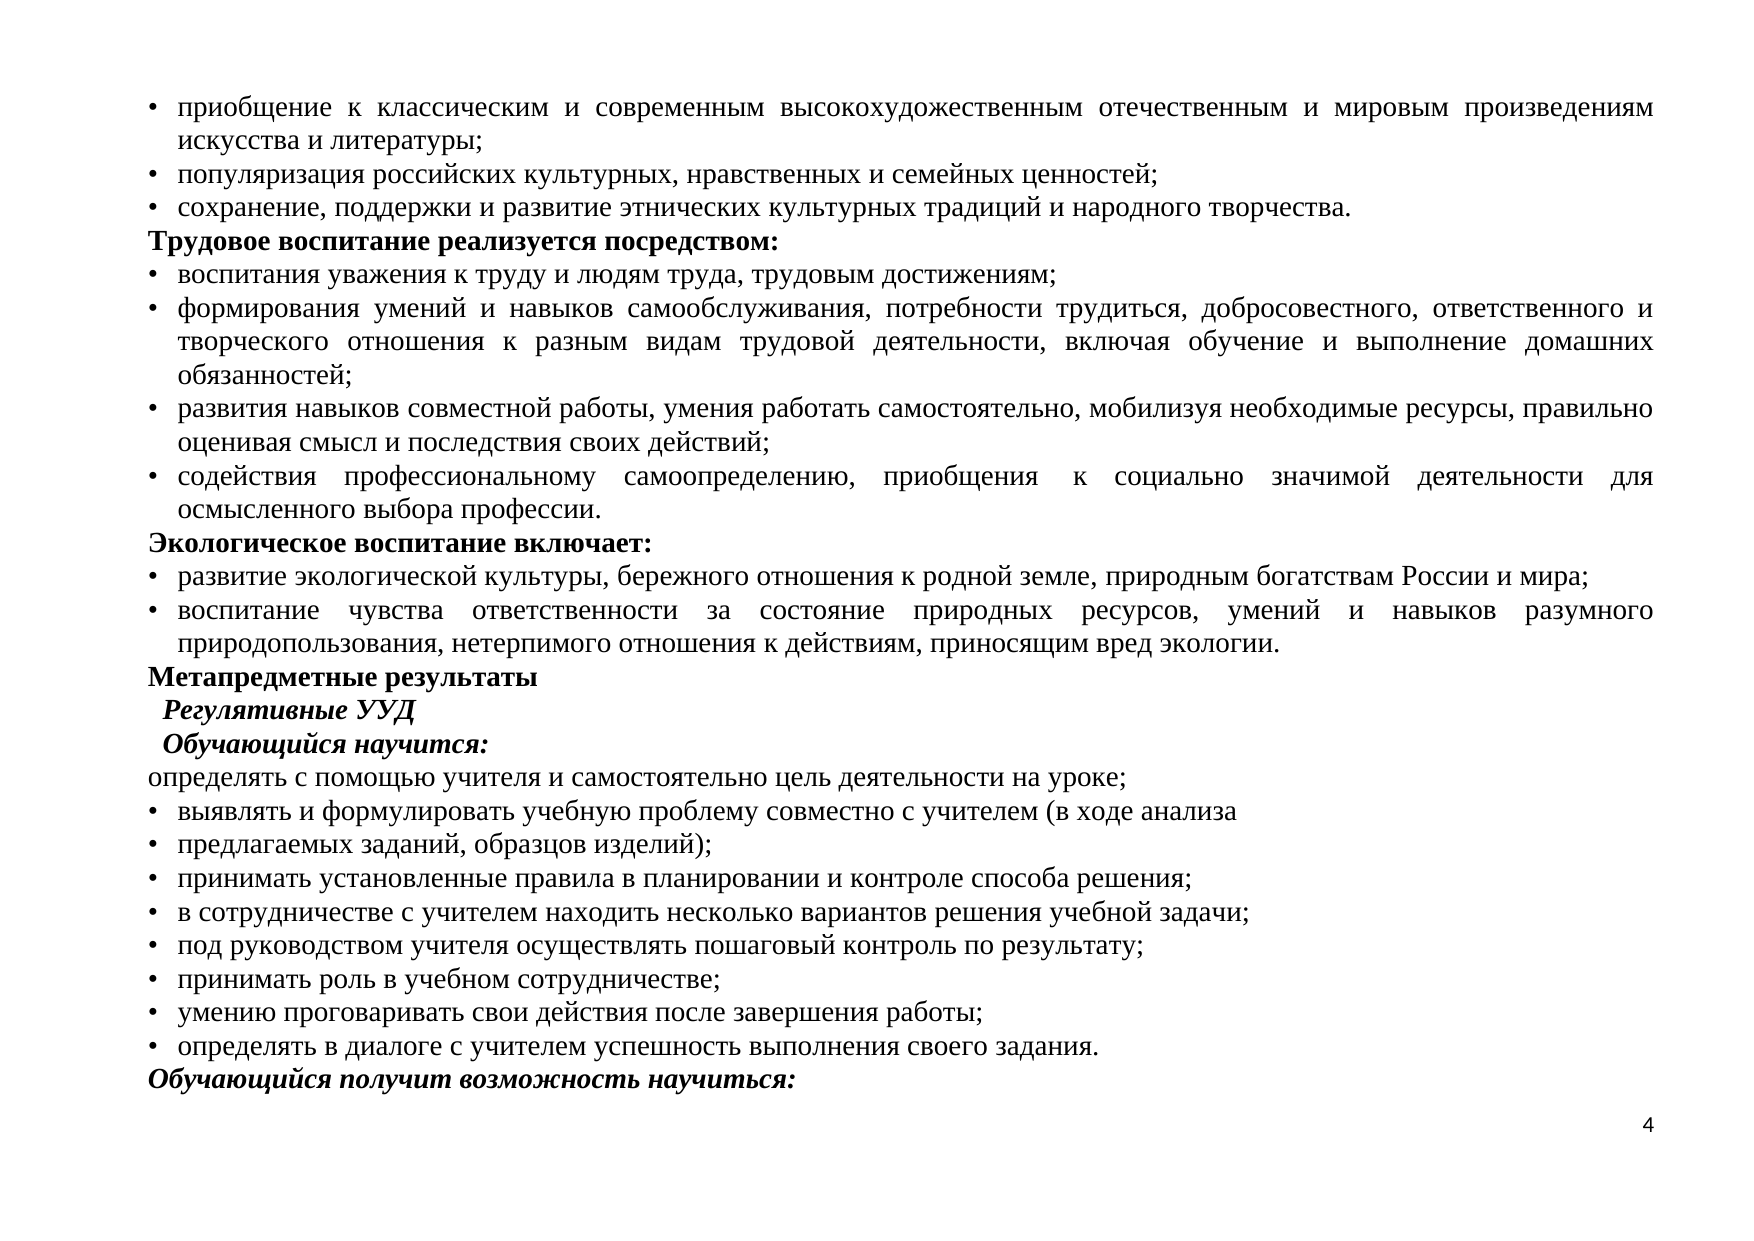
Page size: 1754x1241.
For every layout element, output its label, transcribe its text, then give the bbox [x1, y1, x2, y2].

list приобщение к классическим и современным высокохудожественным отечественным и мировым произведениям искусства и литературы; [148, 89, 1654, 156]
list в сотрудничестве с учителем находить несколько вариантов решения учебной задачи; [148, 894, 1654, 927]
text Экологическое воспитание включает: [148, 525, 1654, 558]
list содействия профессиональному самоопределению, приобщения к социально значимой деятельности для осмысленного выбора профессии. [148, 458, 1654, 525]
list развитие экологической культуры, бережного отношения к родной земле, природным богатствам России и мира; [148, 558, 1654, 592]
list принимать роль в учебном сотрудничестве; [148, 961, 1654, 994]
list развития навыков совместной работы, умения работать самостоятельно, мобилизуя необходимые ресурсы, правильно оценивая смысл и последствия своих действий; [148, 391, 1654, 458]
list сохранение, поддержки и развитие этнических культурных традиций и народного творчества. [148, 189, 1654, 223]
text Регулятивные УУД [148, 692, 1654, 726]
text определять с помощью учителя и самостоятельно цель деятельности на уроке; [148, 759, 1654, 793]
list формирования умений и навыков самообслуживания, потребности трудиться, добросовестного, ответственного и творческого отношения к разным видам трудовой деятельности, включая обучение и выполнение домашних обязанностей; [148, 290, 1654, 391]
list предлагаемых заданий, образцов изделий); [148, 827, 1654, 860]
list воспитание чувства ответственности за состояние природных ресурсов, умений и навыков разумного природопользования, нетерпимого отношения к действиям, приносящим вред экологии. [148, 592, 1654, 659]
text Трудовое воспитание реализуется посредством: [148, 223, 1654, 256]
list выявлять и формулировать учебную проблему совместно с учителем (в ходе анализа [148, 793, 1654, 827]
text Обучающийся получит возможность научиться: [148, 1061, 1654, 1095]
list воспитания уважения к труду и людям труда, трудовым достижениям; [148, 256, 1654, 290]
list принимать установленные правила в планировании и контроле способа решения; [148, 860, 1654, 894]
text Обучающийся научится: [148, 726, 1654, 759]
list популяризация российских культурных, нравственных и семейных ценностей; [148, 156, 1654, 189]
text Метапредметные результаты [148, 659, 1654, 692]
list умению проговаривать свои действия после завершения работы; [148, 994, 1654, 1028]
list определять в диалоге с учителем успешность выполнения своего задания. [148, 1028, 1654, 1061]
list под руководством учителя осуществлять пошаговый контроль по результату; [148, 927, 1654, 961]
